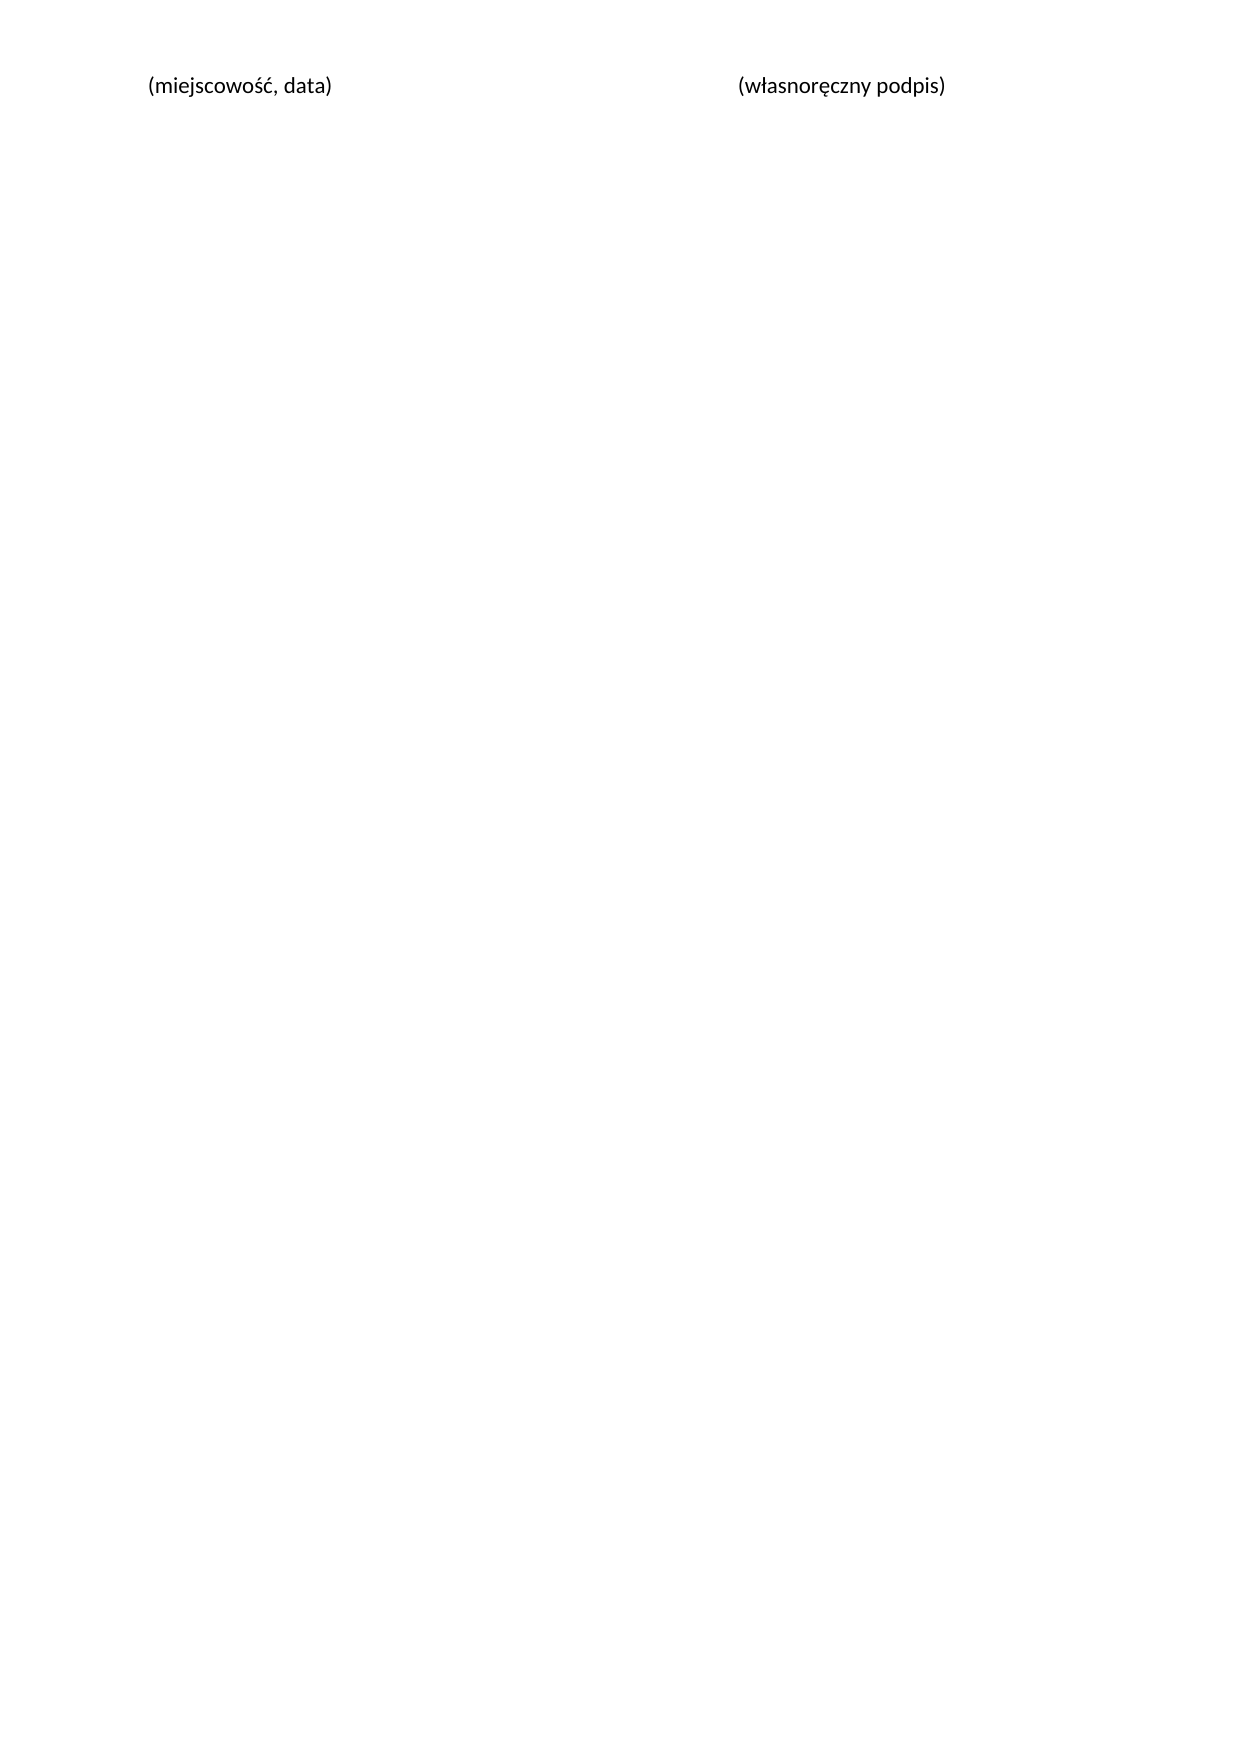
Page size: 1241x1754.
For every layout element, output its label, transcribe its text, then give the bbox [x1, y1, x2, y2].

text (miejscowość, data) (własnoręczny podpis) [148, 71, 1122, 99]
